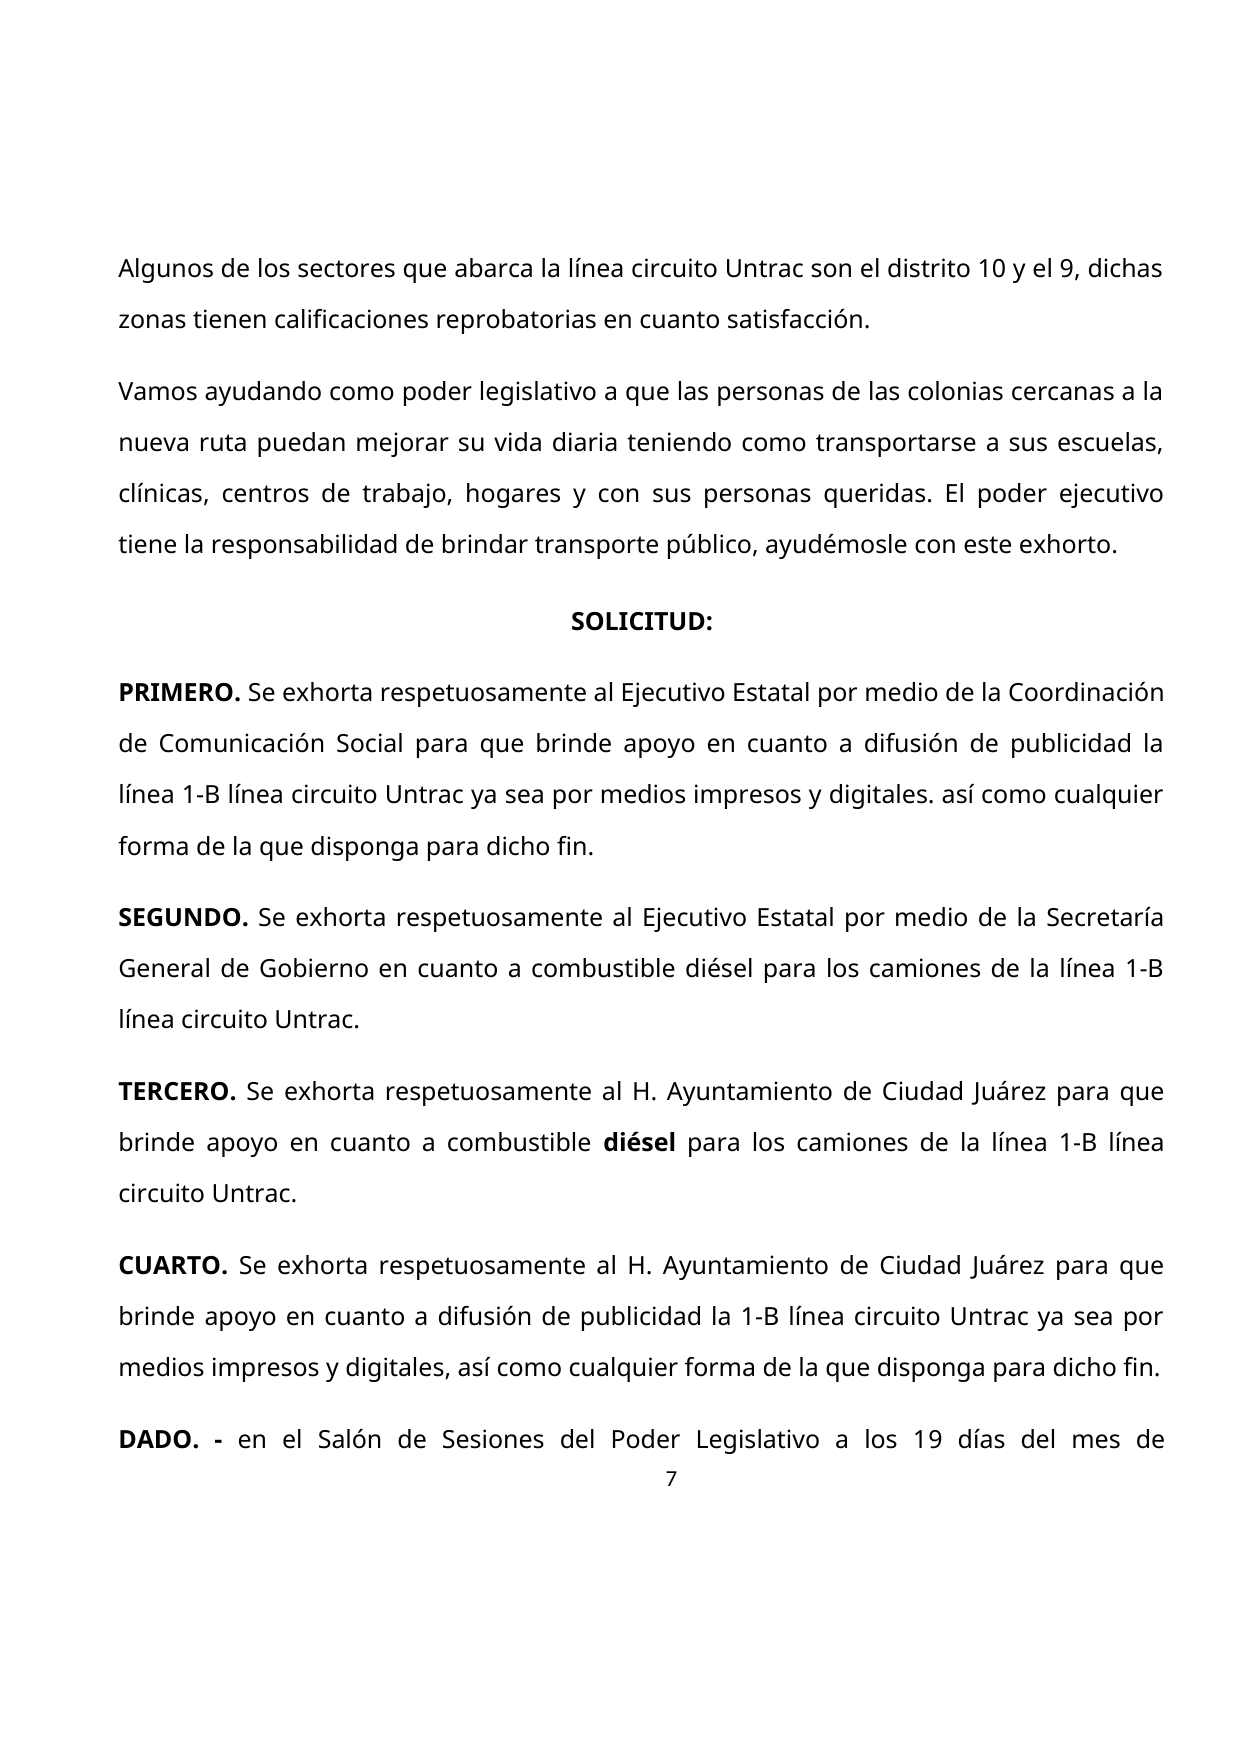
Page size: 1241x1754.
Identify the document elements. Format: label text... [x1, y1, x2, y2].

text SEGUNDO. Se exhorta respetuosamente al Ejecutivo Estatal por medio de la Secretaría General de Gobierno en cuanto a combustible diésel para los camiones de la línea 1-B línea circuito Untrac. [118, 900, 1165, 1036]
text Algunos de los sectores que abarca la línea circuito Untrac son el distrito 10 y el 9, dichas zonas tienen calificaciones reprobatorias en cuanto satisfacción. [118, 251, 1165, 336]
text SOLICITUD: [118, 603, 1165, 637]
text CUARTO. Se exhorta respetuosamente al H. Ayuntamiento de Ciudad Juárez para que brinde apoyo en cuanto a difusión de publicidad la 1-B línea circuito Untrac ya sea por medios impresos y digitales, así como cualquier forma de la que disponga para dicho fin. [118, 1248, 1165, 1384]
text Vamos ayudando como poder legislativo a que las personas de las colonias cercanas a la nueva ruta puedan mejorar su vida diaria teniendo como transportarse a sus escuelas, clínicas, centros de trabajo, hogares y con sus personas queridas. El poder ejecutivo tiene la responsabilidad de brindar transporte público, ayudémosle con este exhorto. [118, 374, 1165, 561]
text PRIMERO. Se exhorta respetuosamente al Ejecutivo Estatal por medio de la Coordinación de Comunicación Social para que brinde apoyo en cuanto a difusión de publicidad la línea 1-B línea circuito Untrac ya sea por medios impresos y digitales. así como cualquier forma de la que disponga para dicho fin. [118, 675, 1165, 862]
text DADO. - en el Salón de Sesiones del Poder Legislativo a los 19 días del mes de septiembre del año dos mil veinticuatro. [118, 1422, 928, 1456]
text TERCERO. Se exhorta respetuosamente al H. Ayuntamiento de Ciudad Juárez para que brinde apoyo en cuanto a combustible diésel para los camiones de la línea 1-B línea circuito Untrac. [118, 1074, 1165, 1210]
